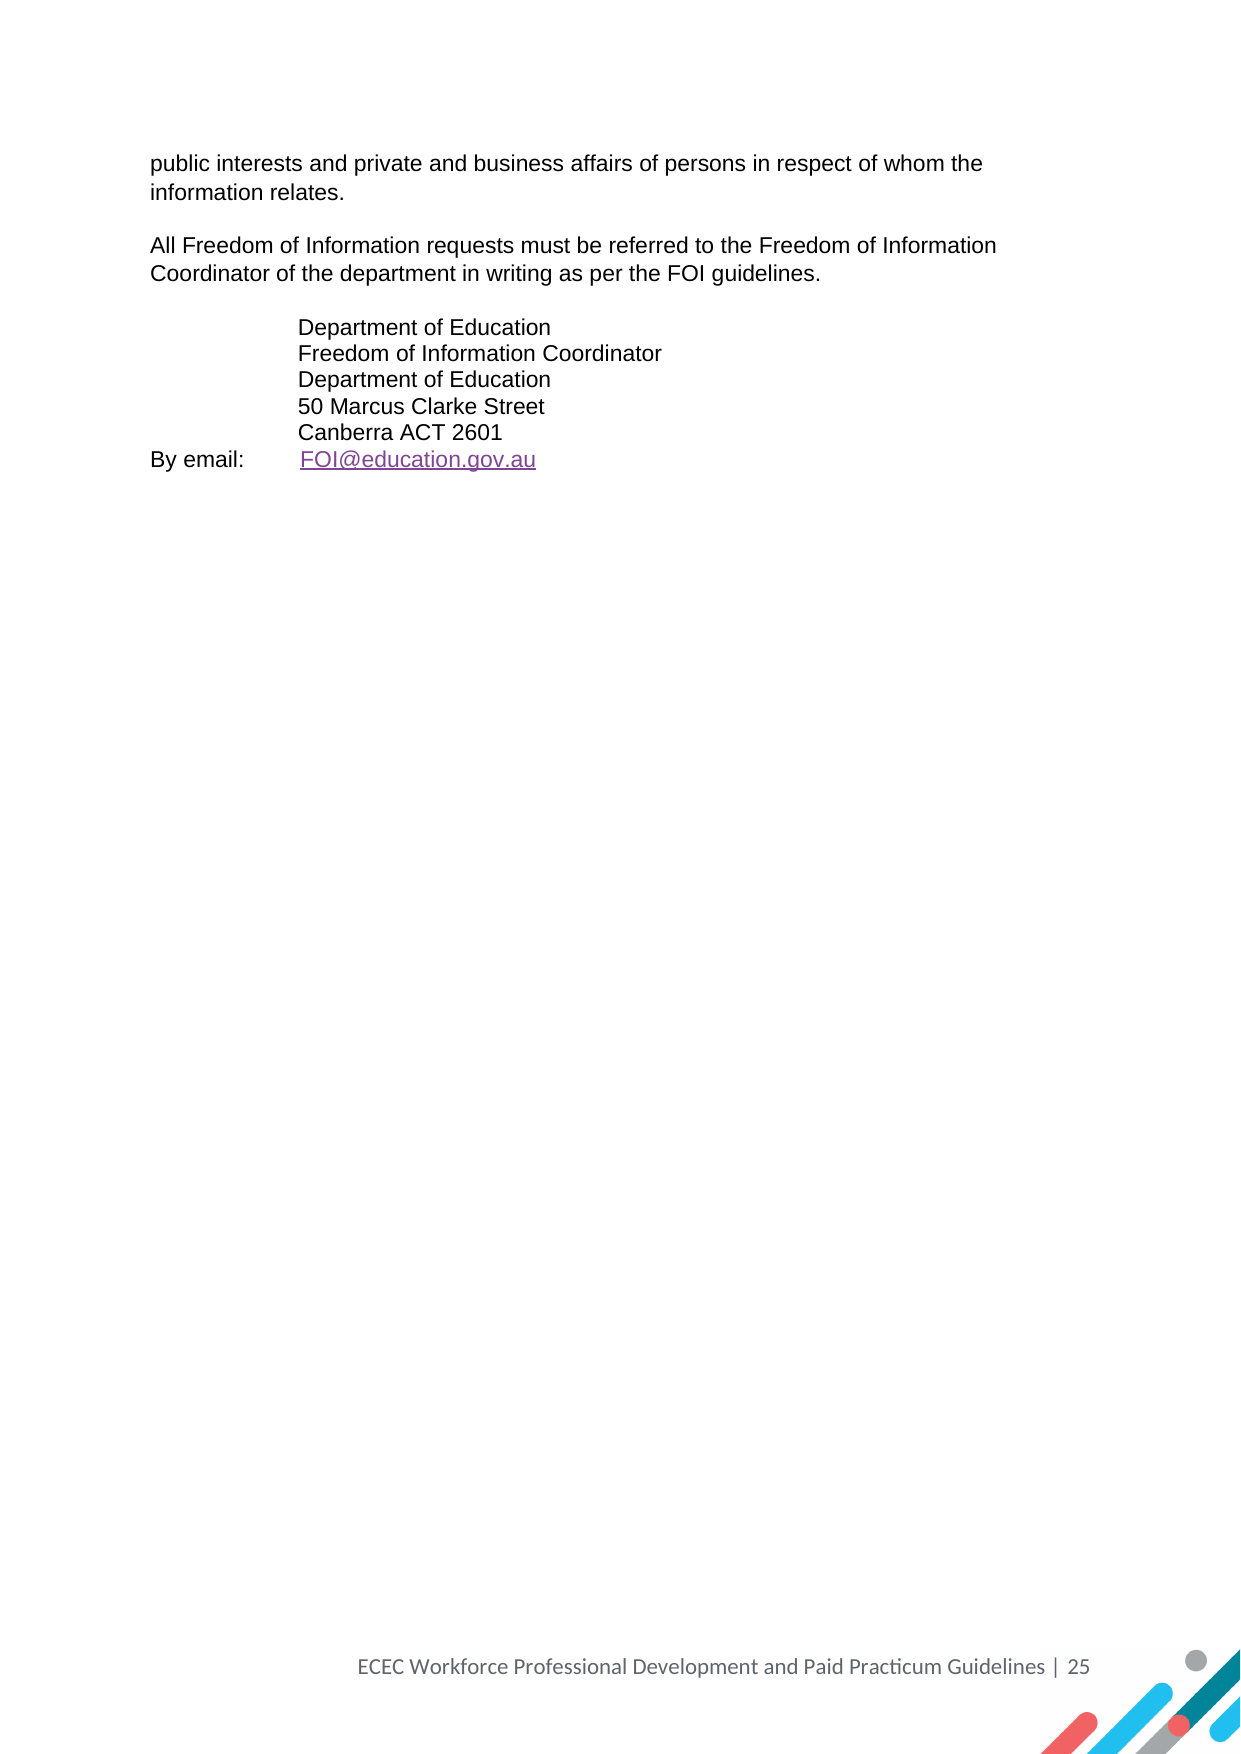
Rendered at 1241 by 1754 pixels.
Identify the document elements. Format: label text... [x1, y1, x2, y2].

text 50 Marcus Clarke Street [150, 393, 1090, 419]
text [150, 150, 1090, 205]
text Department of Education [150, 314, 1090, 340]
text All Freedom of Information requests must be referred to the Freedom of Information Coordinator of the department in writing as per the FOI guidelines. [150, 232, 1090, 287]
text Freedom of Information Coordinator [150, 340, 1090, 366]
text Canberra ACT 2601 [150, 419, 1090, 446]
picture [1040, 1648, 1241, 1754]
text Department of Education [150, 366, 1090, 393]
text By email: FOI@education.gov.au [150, 446, 1090, 472]
